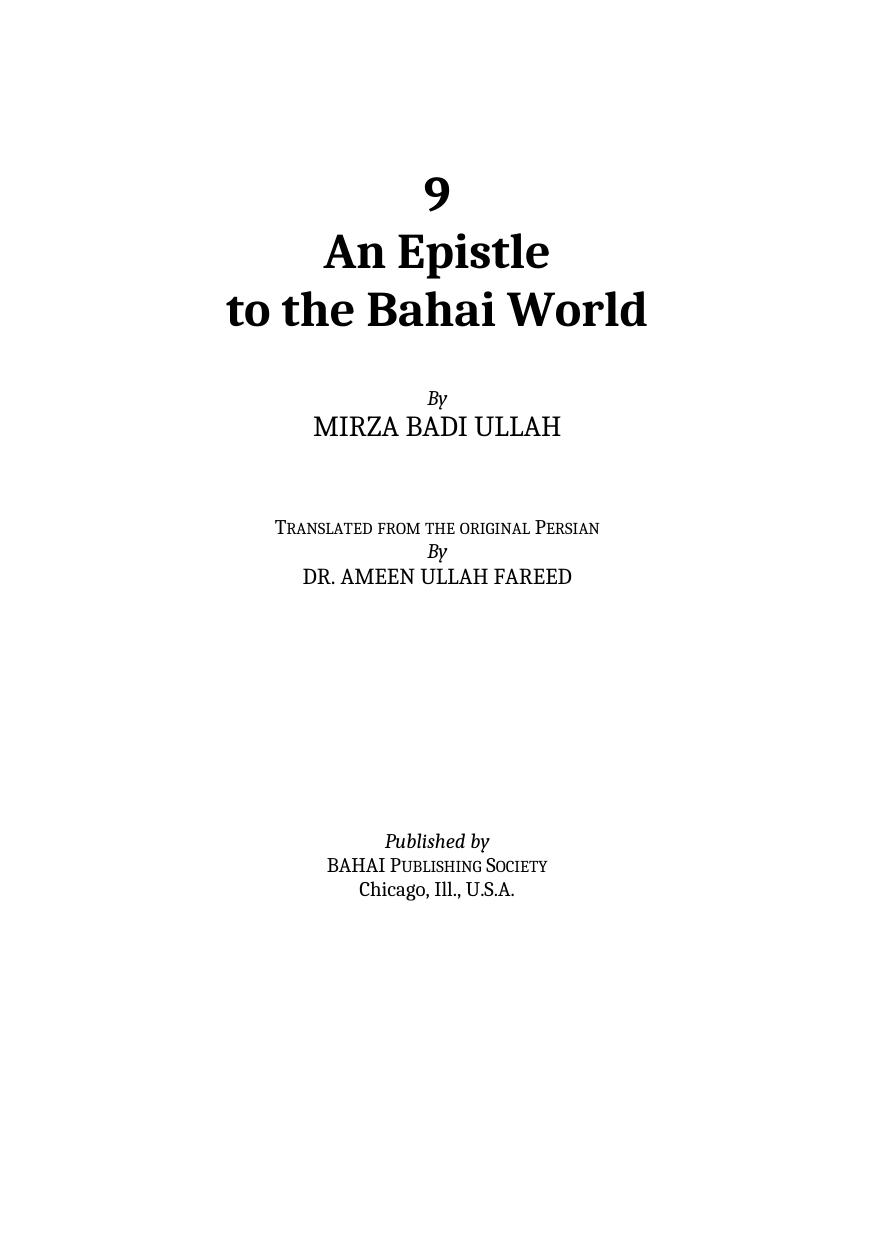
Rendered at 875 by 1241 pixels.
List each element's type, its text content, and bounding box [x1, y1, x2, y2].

text BAHAI Publishing Society [118, 854, 756, 878]
text An Epistle [118, 223, 756, 281]
text MIRZA BADI ULLAH [118, 410, 756, 444]
text DR. AMEEN ULLAH FAREED [118, 564, 756, 590]
text Translated from the original Persian [118, 516, 756, 540]
text By [118, 386, 756, 410]
text Chicago, Ill., U.S.A. [118, 878, 756, 902]
text 9 [118, 166, 756, 223]
text to the Bahai World [118, 281, 756, 338]
text Published by [118, 830, 756, 854]
text By [118, 540, 756, 564]
